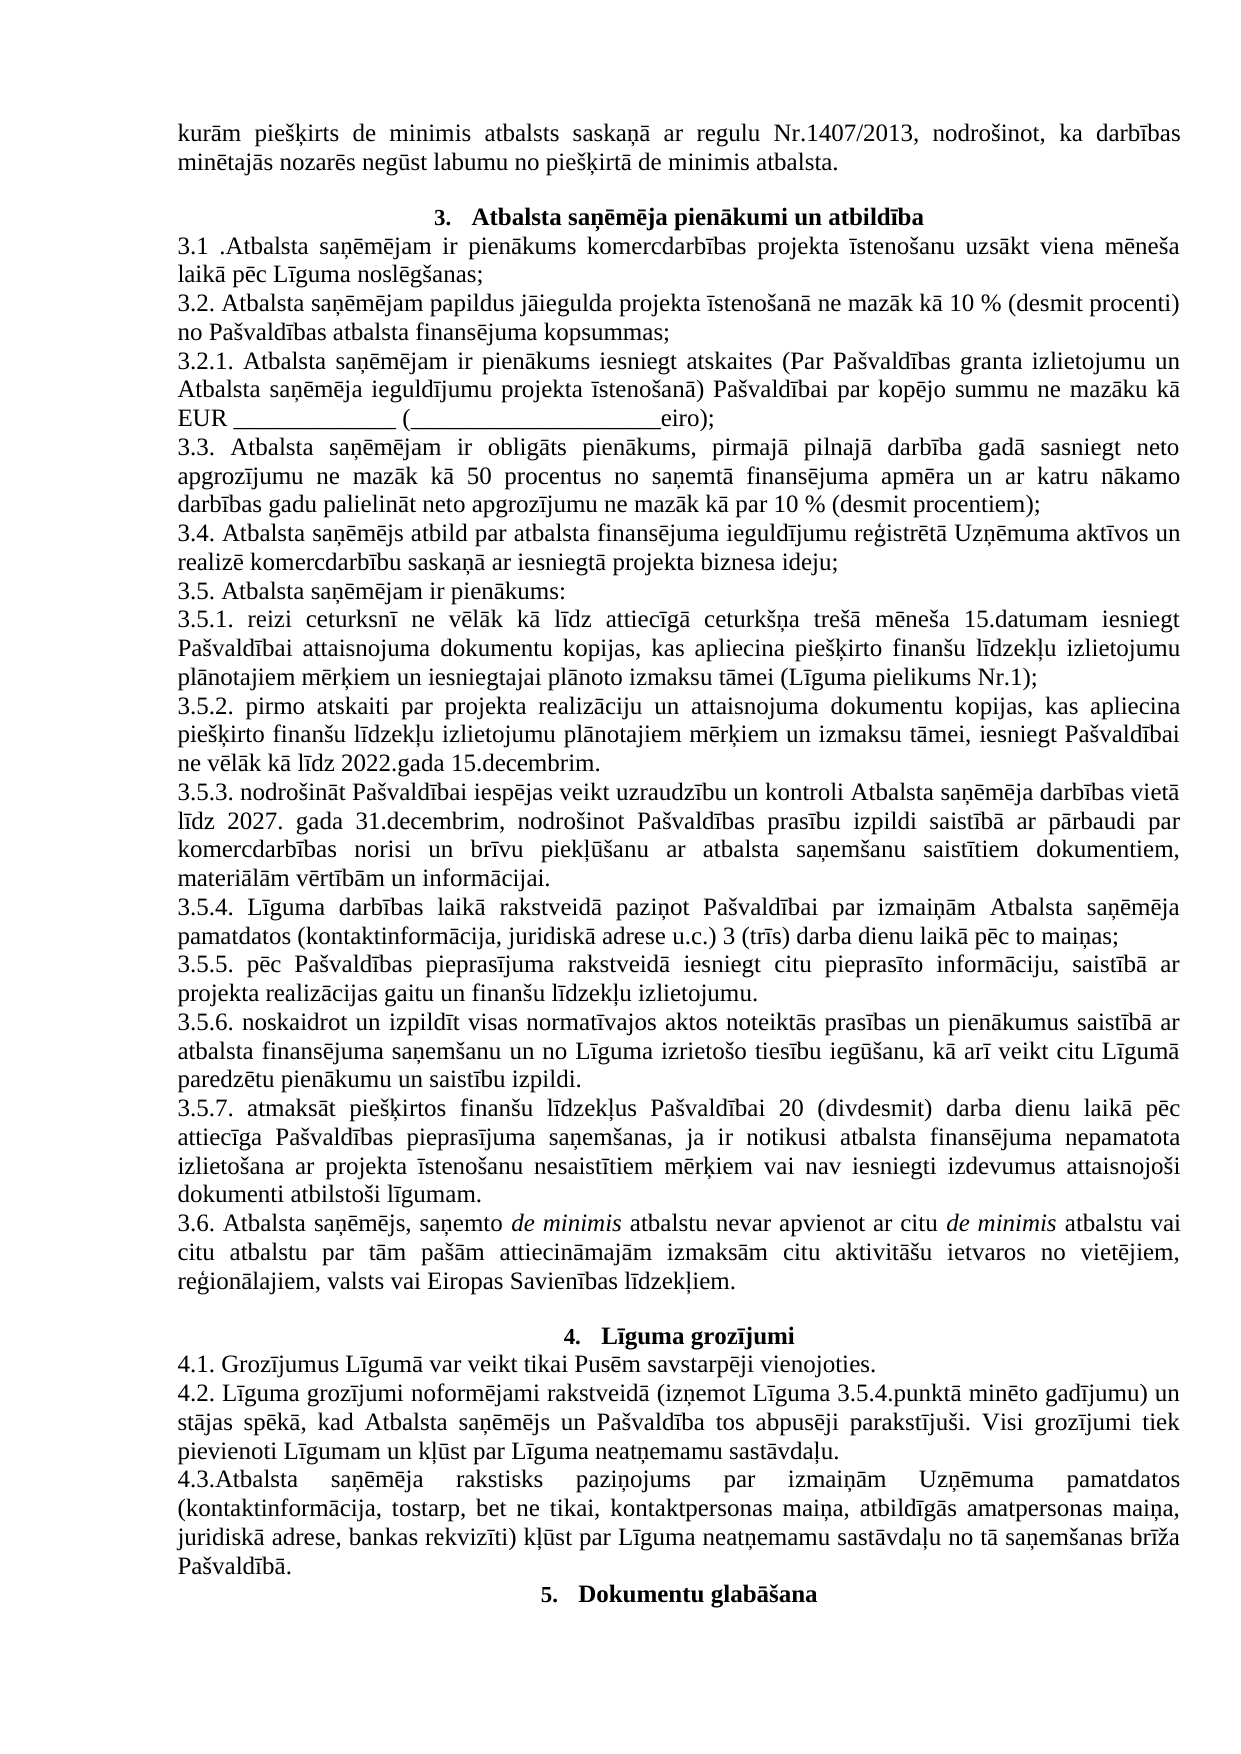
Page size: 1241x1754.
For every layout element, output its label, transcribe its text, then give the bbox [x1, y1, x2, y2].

text 3.5.1. reizi ceturksnī ne vēlāk kā līdz attiecīgā ceturkšņa trešā mēneša 15.datumam iesniegt Pašvaldībai attaisnojuma dokumentu kopijas, kas apliecina piešķirto finanšu līdzekļu izlietojumu plānotajiem mērķiem un iesniegtajai plānoto izmaksu tāmei (Līguma pielikums Nr.1); [177, 604, 1181, 691]
text 3.1 .Atbalsta saņēmējam ir pienākums komercdarbības projekta īstenošanu uzsākt viena mēneša laikā pēc Līguma noslēgšanas; [177, 231, 1181, 288]
list Līguma grozījumi [177, 1321, 1181, 1349]
text 3.5. Atbalsta saņēmējam ir pienākums: [177, 576, 1181, 604]
text 3.5.5. pēc Pašvaldības pieprasījuma rakstveidā iesniegt citu pieprasīto informāciju, saistībā ar projekta realizācijas gaitu un finanšu līdzekļu izlietojumu. [177, 949, 1181, 1007]
text 3.2. Atbalsta saņēmējam papildus jāiegulda projekta īstenošanā ne mazāk kā 10 % (desmit procenti) no Pašvaldības atbalsta finansējuma kopsummas; [177, 288, 1181, 346]
text 3.2.1. Atbalsta saņēmējam ir pienākums iesniegt atskaites (Par Pašvaldības granta izlietojumu un Atbalsta saņēmēja ieguldījumu projekta īstenošanā) Pašvaldībai par kopējo summu ne mazāku kā EUR _____________ (____________________eiro); [177, 346, 1181, 432]
text 4.1. Grozījumus Līgumā var veikt tikai Pusēm savstarpēji vienojoties. [177, 1349, 1181, 1378]
text 4.3.Atbalsta saņēmēja rakstisks paziņojums par izmaiņām Uzņēmuma pamatdatos (kontaktinformācija, tostarp, bet ne tikai, kontaktpersonas maiņa, atbildīgās amatpersonas maiņa, juridiskā adrese, bankas rekvizīti) kļūst par Līguma neatņemamu sastāvdaļu no tā saņemšanas brīža Pašvaldībā. [177, 1464, 1181, 1579]
text 3.5.4. Līguma darbības laikā rakstveidā paziņot Pašvaldībai par izmaiņām Atbalsta saņēmēja pamatdatos (kontaktinformācija, juridiskā adrese u.c.) 3 (trīs) darba dienu laikā pēc to maiņas; [177, 892, 1181, 949]
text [177, 118, 1181, 176]
list Atbalsta saņēmēja pienākumi un atbildība [177, 202, 1181, 231]
text 4.2. Līguma grozījumi noformējami rakstveidā (izņemot Līguma 3.5.4.punktā minēto gadījumu) un stājas spēkā, kad Atbalsta saņēmējs un Pašvaldība tos abpusēji parakstījuši. Visi grozījumi tiek pievienoti Līgumam un kļūst par Līguma neatņemamu sastāvdaļu. [177, 1378, 1181, 1464]
list Dokumentu glabāšana [177, 1579, 1181, 1608]
text 3.6. Atbalsta saņēmējs, saņemto de minimis atbalstu nevar apvienot ar citu de minimis atbalstu vai citu atbalstu par tām pašām attiecināmajām izmaksām citu aktivitāšu ietvaros no vietējiem, reģionālajiem, valsts vai Eiropas Savienības līdzekļiem. [177, 1208, 1181, 1294]
text 3.3. Atbalsta saņēmējam ir obligāts pienākums, pirmajā pilnajā darbība gadā sasniegt neto apgrozījumu ne mazāk kā 50 procentus no saņemtā finansējuma apmēra un ar katru nākamo darbības gadu palielināt neto apgrozījumu ne mazāk kā par 10 % (desmit procentiem); [177, 432, 1181, 518]
text 3.5.7. atmaksāt piešķirtos finanšu līdzekļus Pašvaldībai 20 (divdesmit) darba dienu laikā pēc attiecīga Pašvaldības pieprasījuma saņemšanas, ja ir notikusi atbalsta finansējuma nepamatota izlietošana ar projekta īstenošanu nesaistītiem mērķiem vai nav iesniegti izdevumus attaisnojoši dokumenti atbilstoši līgumam. [177, 1093, 1181, 1208]
text 3.5.2. pirmo atskaiti par projekta realizāciju un attaisnojuma dokumentu kopijas, kas apliecina piešķirto finanšu līdzekļu izlietojumu plānotajiem mērķiem un izmaksu tāmei, iesniegt Pašvaldībai ne vēlāk kā līdz 2022.gada 15.decembrim. [177, 691, 1181, 777]
text 3.5.3. nodrošināt Pašvaldībai iespējas veikt uzraudzību un kontroli Atbalsta saņēmēja darbības vietā līdz 2027. gada 31.decembrim, nodrošinot Pašvaldības prasību izpildi saistībā ar pārbaudi par komercdarbības norisi un brīvu piekļūšanu ar atbalsta saņemšanu saistītiem dokumentiem, materiālām vērtībām un informācijai. [177, 777, 1181, 892]
text 3.4. Atbalsta saņēmējs atbild par atbalsta finansējuma ieguldījumu reģistrētā Uzņēmuma aktīvos un realizē komercdarbību saskaņā ar iesniegtā projekta biznesa ideju; [177, 518, 1181, 576]
text 3.5.6. noskaidrot un izpildīt visas normatīvajos aktos noteiktās prasības un pienākumus saistībā ar atbalsta finansējuma saņemšanu un no Līguma izrietošo tiesību iegūšanu, kā arī veikt citu Līgumā paredzētu pienākumu un saistību izpildi. [177, 1007, 1181, 1093]
